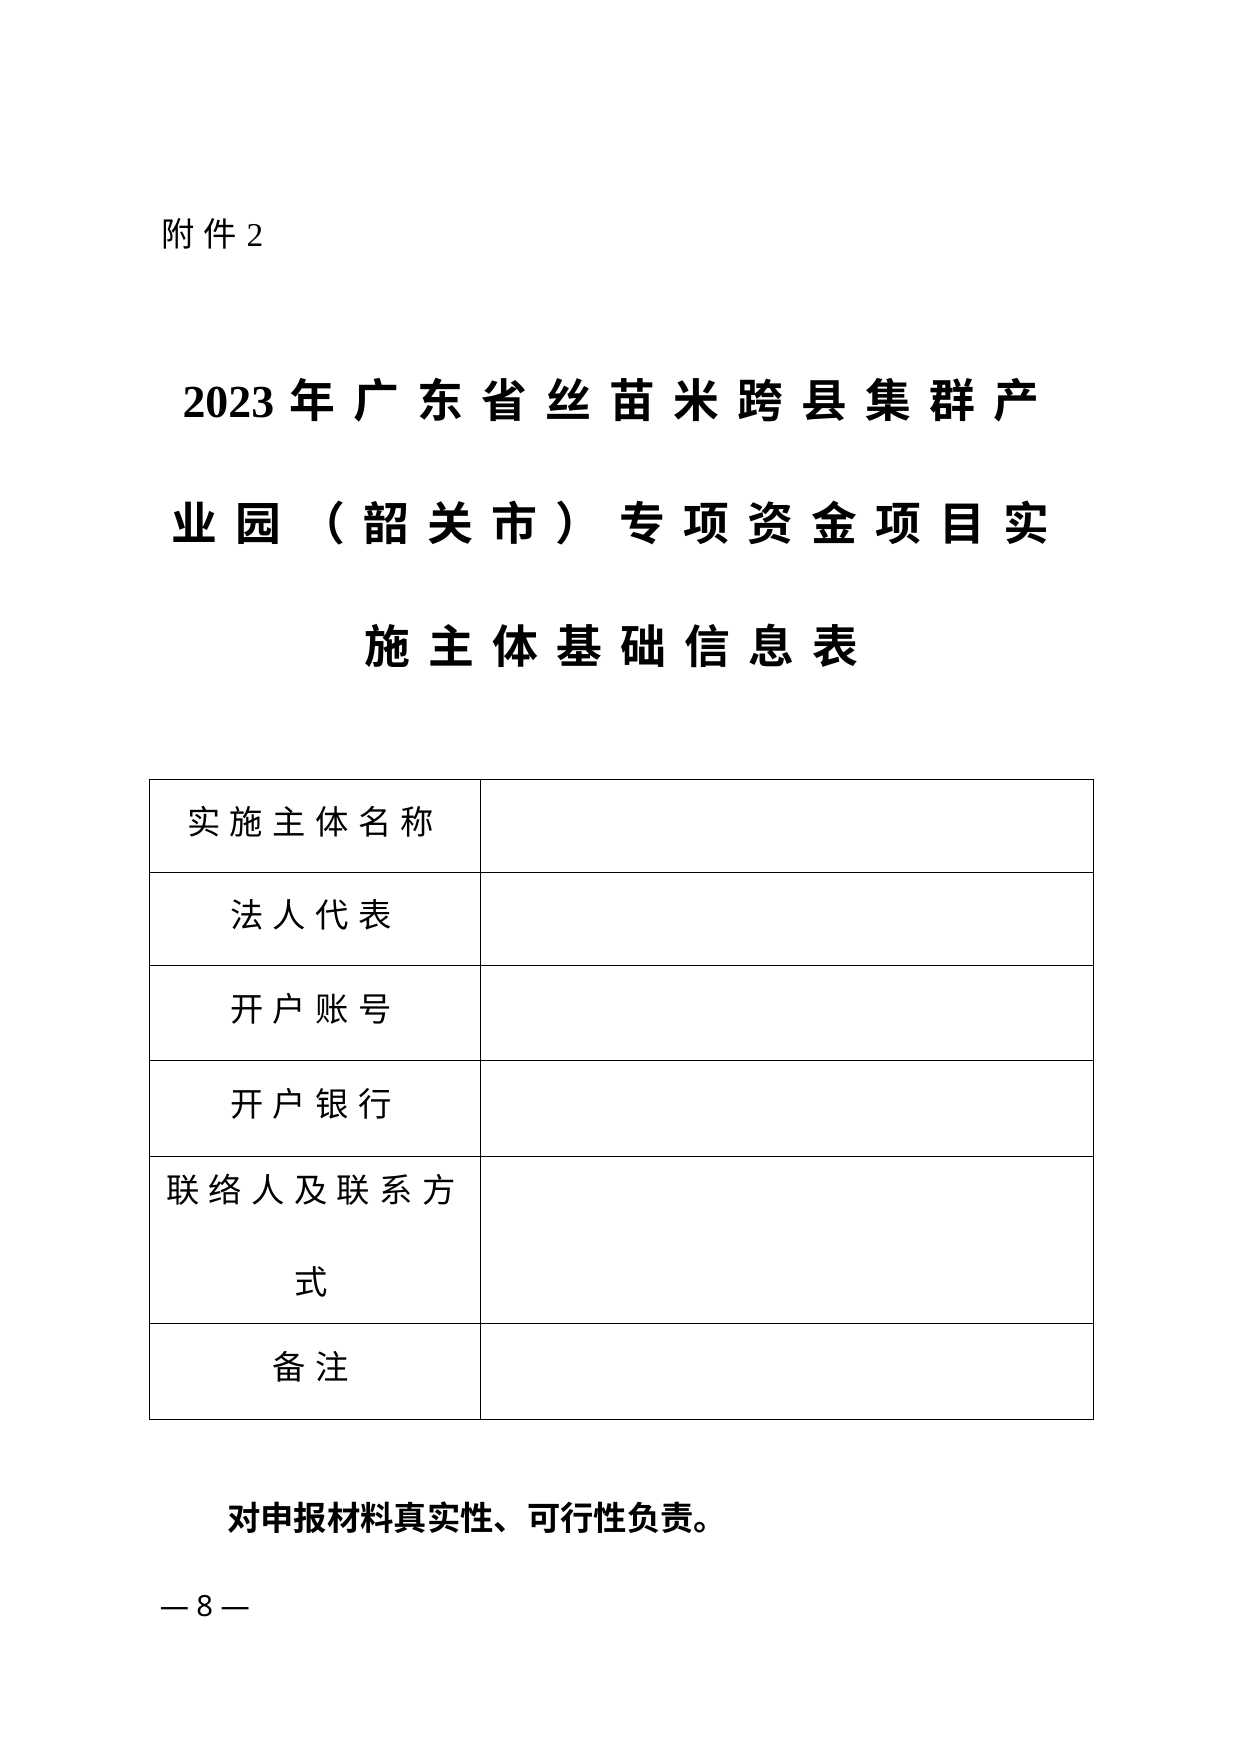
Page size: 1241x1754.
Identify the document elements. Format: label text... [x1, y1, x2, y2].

text 对申报材料真实性、可行性负责。 [161, 1481, 1079, 1542]
table_cell 开户银行 [150, 1061, 480, 1156]
table_cell 开户账号 [150, 966, 480, 1060]
text 2023年广东省丝苗米跨县集群产业园（韶关市）专项资金项目实施主体基础信息表 [161, 336, 1079, 705]
table_header [481, 780, 1093, 872]
table_cell [481, 1324, 1093, 1418]
table_cell [481, 1157, 1093, 1323]
table_cell [481, 873, 1093, 965]
text 附件2 [161, 201, 1079, 262]
table_cell 备注 [150, 1324, 480, 1418]
table_cell 联络人及联系方式 [150, 1157, 480, 1323]
table_cell [481, 1061, 1093, 1156]
table_cell [481, 966, 1093, 1060]
table_header 实施主体名称 [150, 780, 480, 872]
table_cell 法人代表 [150, 873, 480, 965]
